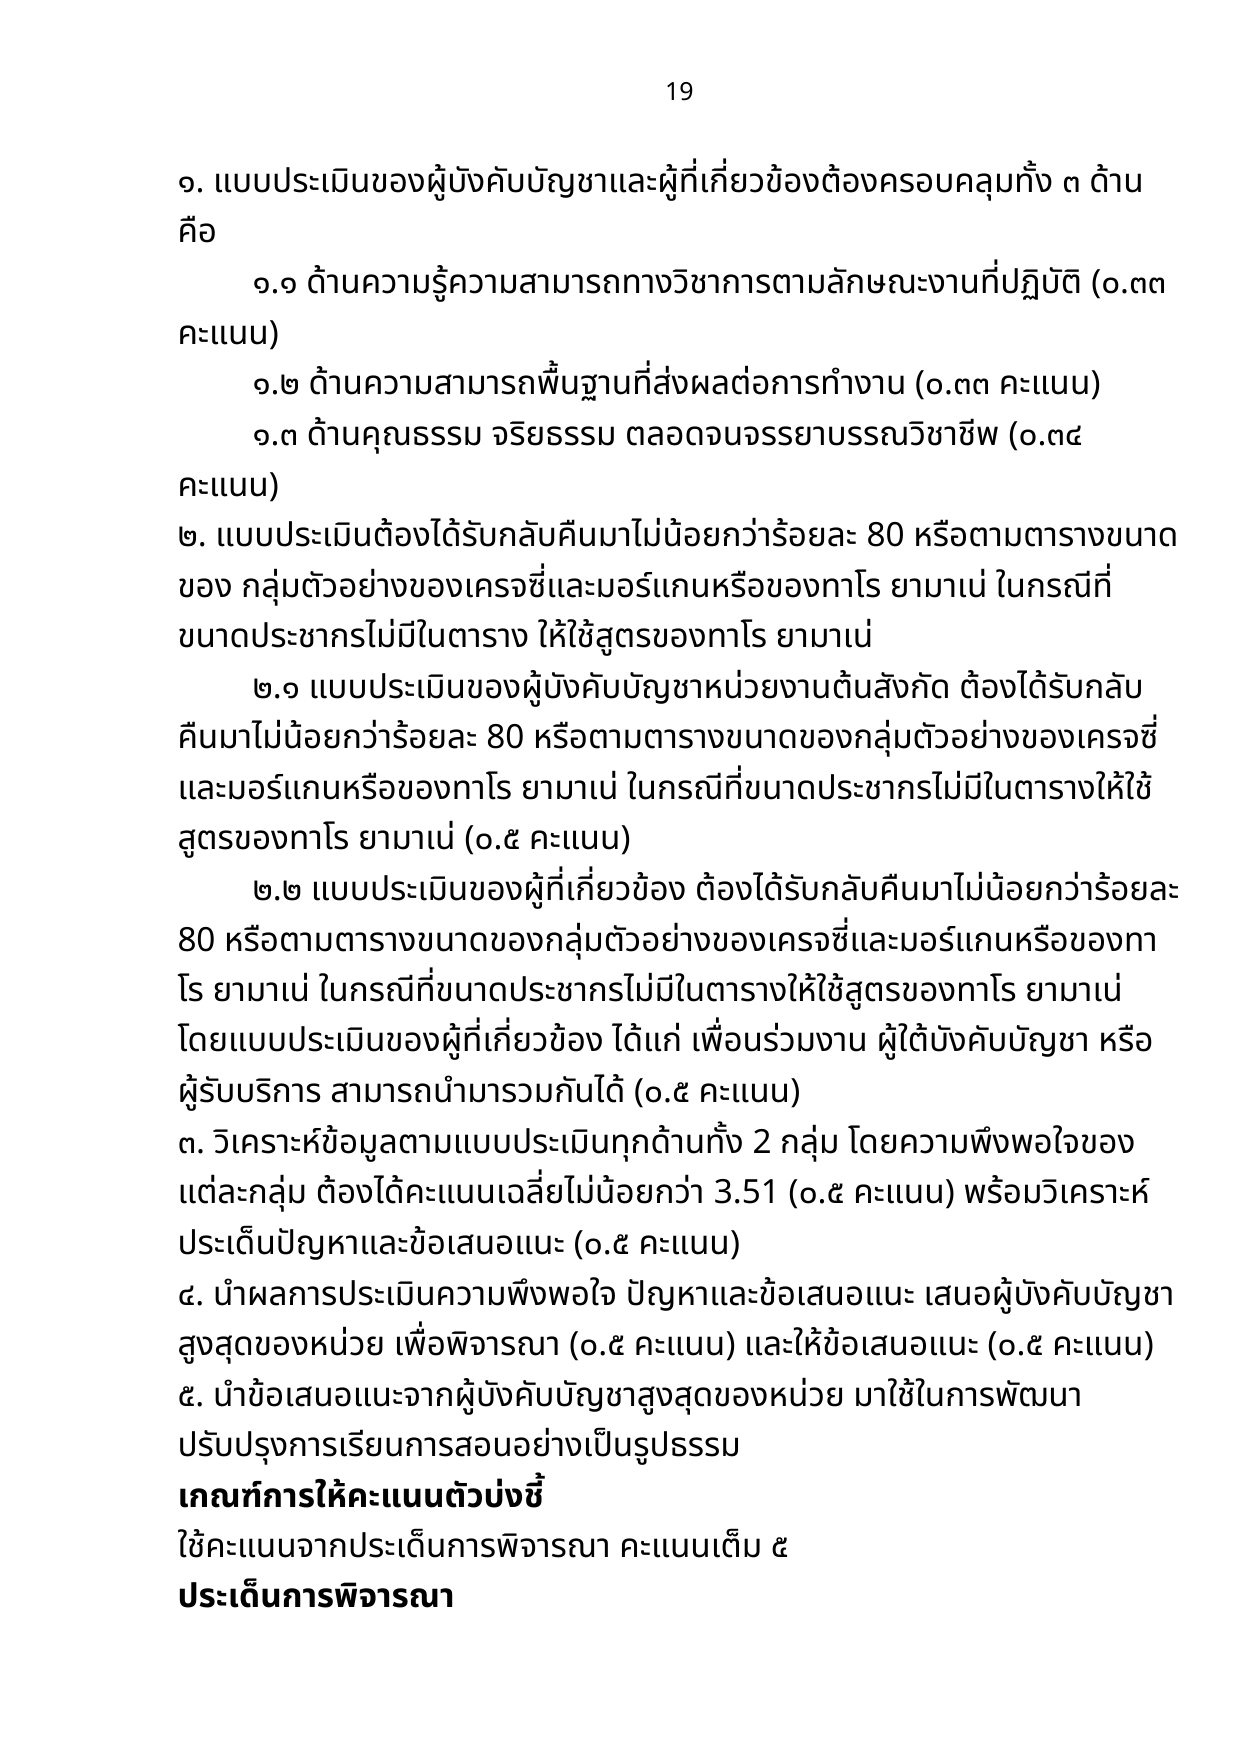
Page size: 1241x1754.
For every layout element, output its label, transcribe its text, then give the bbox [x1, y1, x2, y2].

text ๓. วิเคราะห์ข้อมูลตามแบบประเมินทุกด้านทั้ง 2 กลุ่ม โดยความพึงพอใจของแต่ละกลุ่ม ต้องได้คะแนนเฉลี่ยไม่น้อยกว่า 3.51 (๐.๕ คะแนน) พร้อมวิเคราะห์ประเด็นปัญหาและข้อเสนอแนะ (๐.๕ คะแนน) [177, 1117, 1181, 1269]
text ประเด็นการพิจารณา [177, 1572, 1181, 1623]
text ๑.๓ ด้านคุณธรรม จริยธรรม ตลอดจนจรรยาบรรณวิชาชีพ (๐.๓๔ คะแนน) [177, 410, 1181, 511]
text ๒. แบบประเมินต้องได้รับกลับคืนมาไม่น้อยกว่าร้อยละ 80 หรือตามตารางขนาดของ กลุ่มตัวอย่างของเครจซี่และมอร์แกนหรือของทาโร ยามาเน่ ในกรณีที่ขนาดประชากรไม่มีในตาราง ให้ใช้สูตรของทาโร ยามาเน่ [177, 511, 1181, 662]
text ใช้คะแนนจากประเด็นการพิจารณา คะแนนเต็ม ๕ [177, 1522, 1181, 1572]
text ๑. แบบประเมินของผู้บังคับบัญชาและผู้ที่เกี่ยวข้องต้องครอบคลุมทั้ง ๓ ด้าน คือ [177, 157, 1181, 258]
text ๑.๒ ด้านความสามารถพื้นฐานที่ส่งผลต่อการทำงาน (๐.๓๓ คะแนน) [177, 359, 1181, 410]
text ๑.๑ ด้านความรู้ความสามารถทางวิชาการตามลักษณะงานที่ปฏิบัติ (๐.๓๓ คะแนน) [177, 258, 1181, 359]
text ๒.๑ แบบประเมินของผู้บังคับบัญชาหน่วยงานต้นสังกัด ต้องได้รับกลับคืนมาไม่น้อยกว่าร้อยละ 80 หรือตามตารางขนาดของกลุ่มตัวอย่างของเครจซี่และมอร์แกนหรือของทาโร ยามาเน่ ในกรณีที่ขนาดประชากรไม่มีในตารางให้ใช้สูตรของทาโร ยามาเน่ (๐.๕ คะแนน) [177, 662, 1181, 865]
text ๕. นำข้อเสนอแนะจากผู้บังคับบัญชาสูงสุดของหน่วย มาใช้ในการพัฒนาปรับปรุงการเรียนการสอนอย่างเป็นรูปธรรม [177, 1371, 1181, 1472]
text ๔. นำผลการประเมินความพึงพอใจ ปัญหาและข้อเสนอแนะ เสนอผู้บังคับบัญชาสูงสุดของหน่วย เพื่อพิจารณา (๐.๕ คะแนน) และให้ข้อเสนอแนะ (๐.๕ คะแนน) [177, 1269, 1181, 1371]
text เกณฑ์การให้คะแนนตัวบ่งชี้ [177, 1472, 1181, 1522]
text ๒.๒ แบบประเมินของผู้ที่เกี่ยวข้อง ต้องได้รับกลับคืนมาไม่น้อยกว่าร้อยละ 80 หรือตามตารางขนาดของกลุ่มตัวอย่างของเครจซี่และมอร์แกนหรือของทาโร ยามาเน่ ในกรณีที่ขนาดประชากรไม่มีในตารางให้ใช้สูตรของทาโร ยามาเน่ โดยแบบประเมินของผู้ที่เกี่ยวข้อง ได้แก่ เพื่อนร่วมงาน ผู้ใต้บังคับบัญชา หรือผู้รับบริการ สามารถนำมารวมกันได้ (๐.๕ คะแนน) [177, 865, 1181, 1117]
